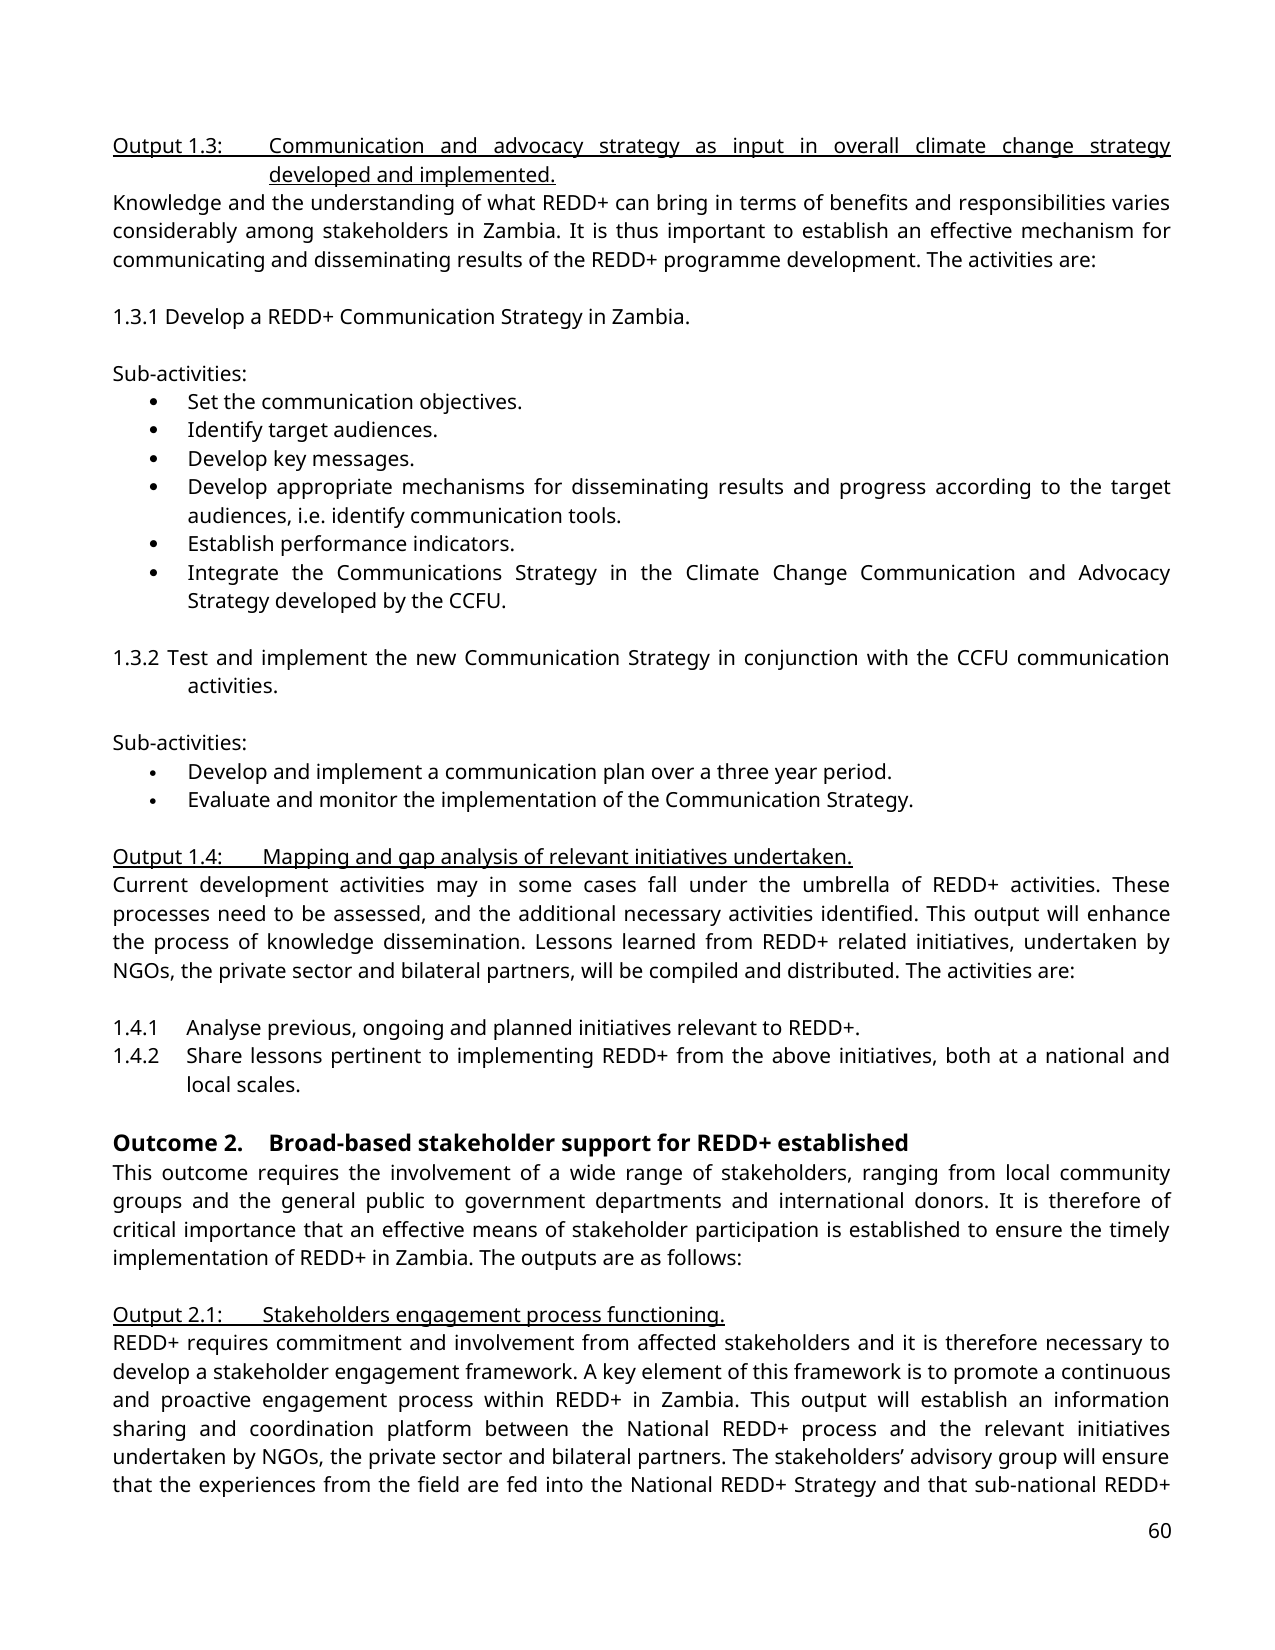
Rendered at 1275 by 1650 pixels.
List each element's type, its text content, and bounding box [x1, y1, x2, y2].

text Output 1.4: Mapping and gap analysis of relevant initiatives undertaken. [112, 842, 1172, 871]
text Knowledge and the understanding of what REDD+ can bring in terms of benefits and responsibilities varies considerably among stakeholders in Zambia. It is thus important to establish an effective mechanism for communicating and disseminating results of the REDD+ programme development. The activities are: [112, 188, 1172, 273]
text 1.4.1 Analyse previous, ongoing and planned initiatives relevant to REDD+. [112, 1013, 1172, 1041]
list Establish performance indicators. [150, 529, 1172, 558]
text Sub-activities: [112, 359, 1172, 387]
text Output 1.3: Communication and advocacy strategy as input in overall climate change strategy developed and implemented. [112, 131, 1172, 188]
list Integrate the Communications Strategy in the Climate Change Communication and Advocacy Strategy developed by the CCFU. [150, 558, 1172, 615]
list Develop key messages. [150, 444, 1172, 472]
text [112, 1328, 1172, 1499]
text Sub-activities: [112, 728, 1172, 757]
text 1.3.1 Develop a REDD+ Communication Strategy in Zambia. [112, 302, 1172, 330]
list Set the communication objectives. [150, 387, 1172, 416]
list Evaluate and monitor the implementation of the Communication Strategy. [150, 785, 1172, 814]
text Output 2.1: Stakeholders engagement process functioning. [112, 1300, 1172, 1328]
subtitle Outcome 2. Broad-based stakeholder support for REDD+ established [112, 1127, 1172, 1158]
text Current development activities may in some cases fall under the umbrella of REDD+ activities. These processes need to be assessed, and the additional necessary activities identified. This output will enhance the process of knowledge dissemination. Lessons learned from REDD+ related initiatives, undertaken by NGOs, the private sector and bilateral partners, will be compiled and distributed. The activities are: [112, 871, 1172, 984]
text 1.4.2 Share lessons pertinent to implementing REDD+ from the above initiatives, both at a national and local scales. [112, 1041, 1172, 1098]
list Develop appropriate mechanisms for disseminating results and progress according to the target audiences, i.e. identify communication tools. [150, 472, 1172, 529]
text This outcome requires the involvement of a wide range of stakeholders, ranging from local community groups and the general public to government departments and international donors. It is therefore of critical importance that an effective means of stakeholder participation is established to ensure the timely implementation of REDD+ in Zambia. The outputs are as follows: [112, 1158, 1172, 1272]
list Identify target audiences. [150, 416, 1172, 444]
list Develop and implement a communication plan over a three year period. [150, 757, 1172, 785]
text 1.3.2 Test and implement the new Communication Strategy in conjunction with the CCFU communication activities. [112, 643, 1172, 700]
